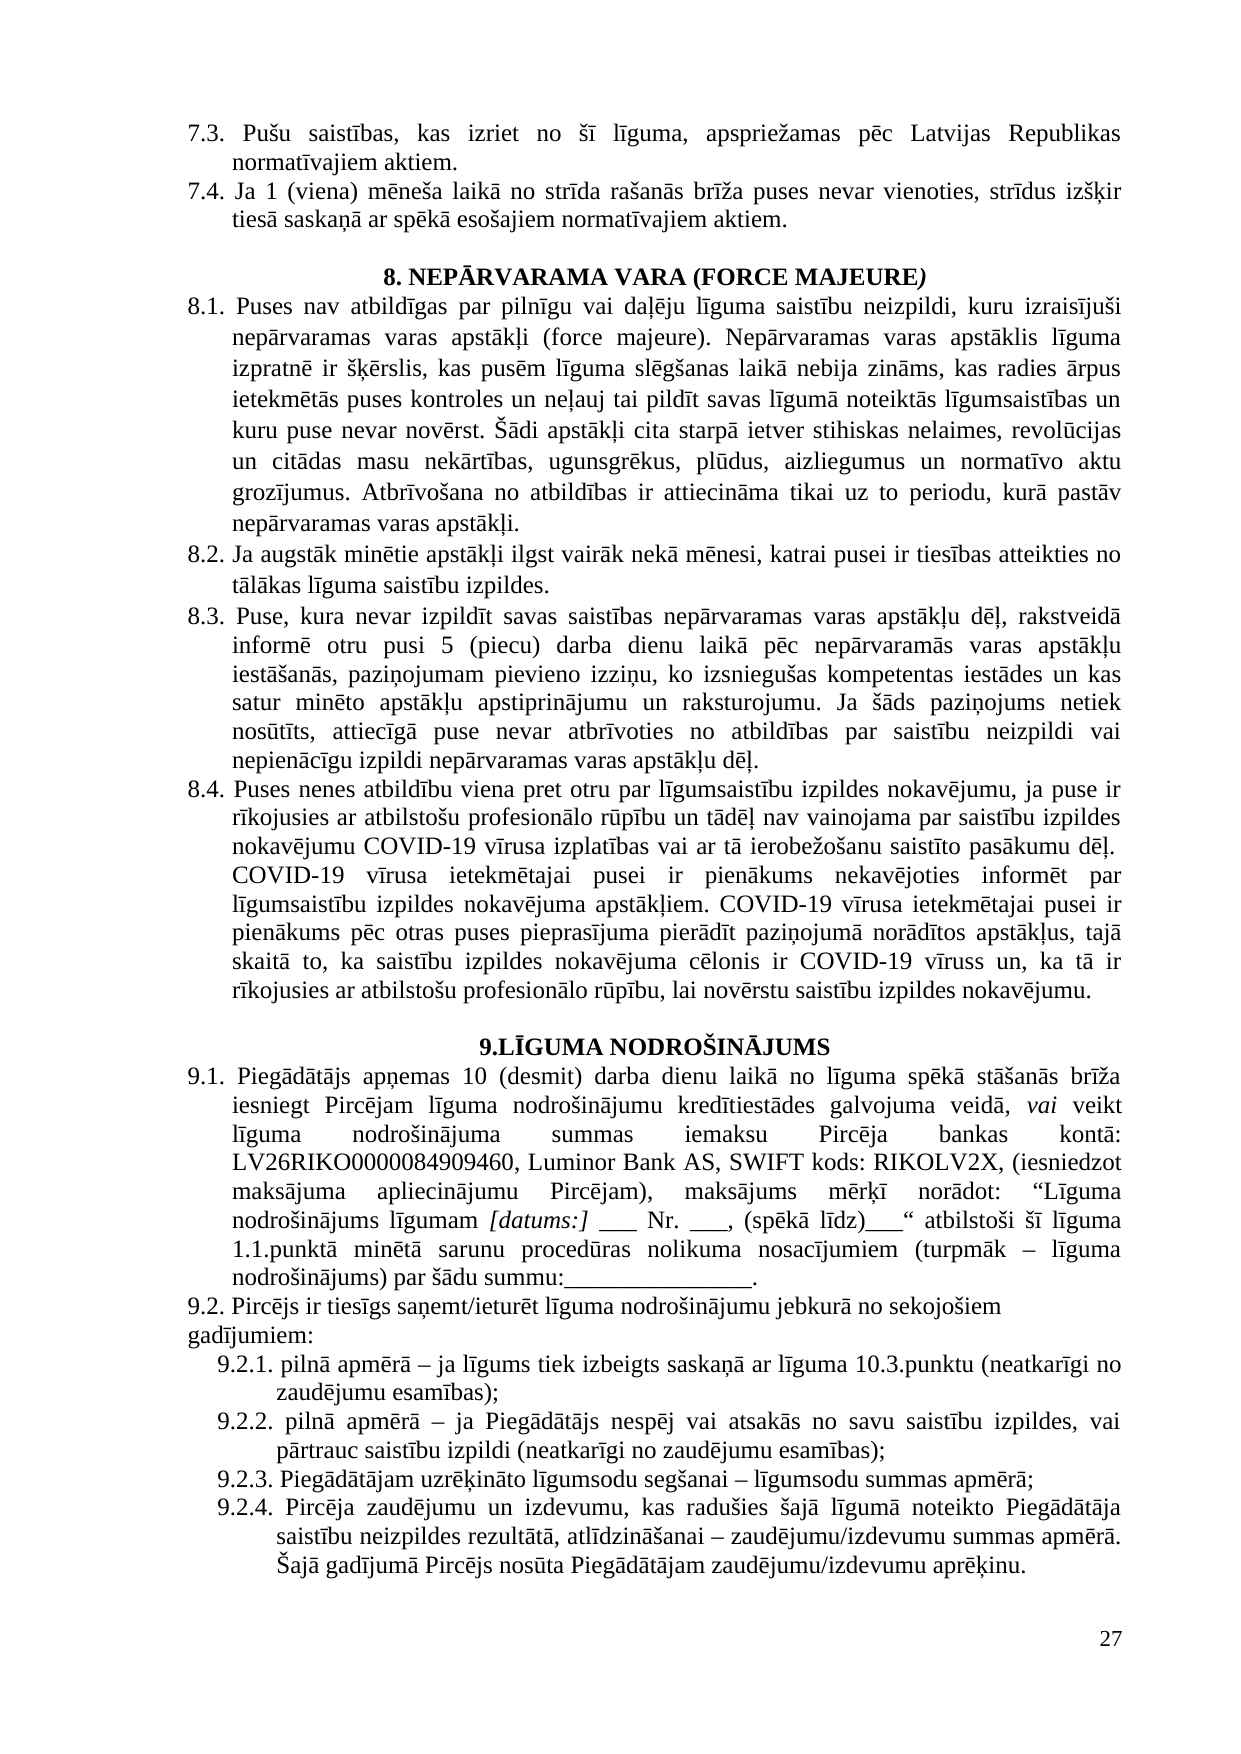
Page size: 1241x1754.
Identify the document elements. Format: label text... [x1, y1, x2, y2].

text 9.LĪGUMA NODROŠINĀJUMS [187, 1032, 1122, 1061]
text 9.2.1. pilnā apmērā – ja līgums tiek izbeigts saskaņā ar līguma 10.3.punktu (neatkarīgi no zaudējumu esamības); [217, 1349, 1122, 1406]
text 9.2. Pircējs ir tiesīgs saņemt/ieturēt līguma nodrošinājumu jebkurā no sekojošiem gadījumiem: [187, 1291, 1122, 1349]
text 7.4. Ja 1 (viena) mēneša laikā no strīda rašanās brīža puses nevar vienoties, strīdus izšķir tiesā saskaņā ar spēkā esošajiem normatīvajiem aktiem. [187, 176, 1122, 233]
text 9.1. Piegādātājs apņemas 10 (desmit) darba dienu laikā no līguma spēkā stāšanās brīža iesniegt Pircējam līguma nodrošinājumu kredītiestādes galvojuma veidā, vai veikt līguma nodrošinājuma summas iemaksu Pircēja bankas kontā: LV26RIKO0000084909460, Luminor Bank AS, SWIFT kods: RIKOLV2X, (iesniedzot maksājuma apliecinājumu Pircējam), maksājums mērķī norādot: “Līguma nodrošinājums līgumam [datums:] ___ Nr. ___, (spēkā līdz)___“ atbilstoši šī līguma 1.1.punktā minētā sarunu procedūras nolikuma nosacījumiem (turpmāk – līguma nodrošinājums) par šādu summu:_______________. [187, 1061, 1122, 1291]
list 8.3. Puse, kura nevar izpildīt savas saistības nepārvaramas varas apstākļu dēļ, rakstveidā informē otru pusi 5 (piecu) darba dienu laikā pēc nepārvaramās varas apstākļu iestāšanās, paziņojumam pievieno izziņu, ko izsniegušas kompetentas iestādes un kas satur minēto apstākļu apstiprinājumu un raksturojumu. Ja šāds paziņojums netiek nosūtīts, attiecīgā puse nevar atbrīvoties no atbildības par saistību neizpildi vai nepienācīgu izpildi nepārvaramas varas apstākļu dēļ. [187, 601, 1122, 774]
list 8.1. Puses nav atbildīgas par pilnīgu vai daļēju līguma saistību neizpildi, kuru izraisījuši nepārvaramas varas apstākļi (force majeure). Nepārvaramas varas apstāklis līguma izpratnē ir šķērslis, kas pusēm līguma slēgšanas laikā nebija zināms, kas radies ārpus ietekmētās puses kontroles un neļauj tai pildīt savas līgumā noteiktās līgumsaistības un kuru puse nevar novērst. Šādi apstākļi cita starpā ietver stihiskas nelaimes, revolūcijas un citādas masu nekārtības, ugunsgrēkus, plūdus, aizliegumus un normatīvo aktu grozījumus. Atbrīvošana no atbildības ir attiecināma tikai uz to periodu, kurā pastāv nepārvaramas varas apstākļi. [187, 291, 1122, 537]
text 9.2.3. Piegādātājam uzrēķināto līgumsodu segšanai – līgumsodu summas apmērā; [217, 1464, 1122, 1492]
list 8.2. Ja augstāk minētie apstākļi ilgst vairāk nekā mēnesi, katrai pusei ir tiesības atteikties no tālākas līguma saistību izpildes. [187, 539, 1122, 599]
text 9.2.2. pilnā apmērā – ja Piegādātājs nespēj vai atsakās no savu saistību izpildes, vai pārtrauc saistību izpildi (neatkarīgi no zaudējumu esamības); [217, 1406, 1122, 1464]
text 7.3. Pušu saistības, kas izriet no šī līguma, apspriežamas pēc Latvijas Republikas normatīvajiem aktiem. [187, 118, 1122, 176]
text 8. NEPĀRVARAMA VARA (FORCE MAJEURE) [187, 262, 1122, 291]
text 8.4. Puses nenes atbildību viena pret otru par līgumsaistību izpildes nokavējumu, ja puse ir rīkojusies ar atbilstošu profesionālo rūpību un tādēļ nav vainojama par saistību izpildes nokavējumu COVID-19 vīrusa izplatības vai ar tā ierobežošanu saistīto pasākumu dēļ. COVID-19 vīrusa ietekmētajai pusei ir pienākums nekavējoties informēt par līgumsaistību izpildes nokavējuma apstākļiem. COVID-19 vīrusa ietekmētajai pusei ir pienākums pēc otras puses pieprasījuma pierādīt paziņojumā norādītos apstākļus, tajā skaitā to, ka saistību izpildes nokavējuma cēlonis ir COVID-19 vīruss un, ka tā ir rīkojusies ar atbilstošu profesionālo rūpību, lai novērstu saistību izpildes nokavējumu. [187, 774, 1122, 1004]
text 9.2.4. Pircēja zaudējumu un izdevumu, kas radušies šajā līgumā noteikto Piegādātāja saistību neizpildes rezultātā, atlīdzināšanai – zaudējumu/izdevumu summas apmērā. Šajā gadījumā Pircējs nosūta Piegādātājam zaudējumu/izdevumu aprēķinu. [217, 1492, 1122, 1579]
